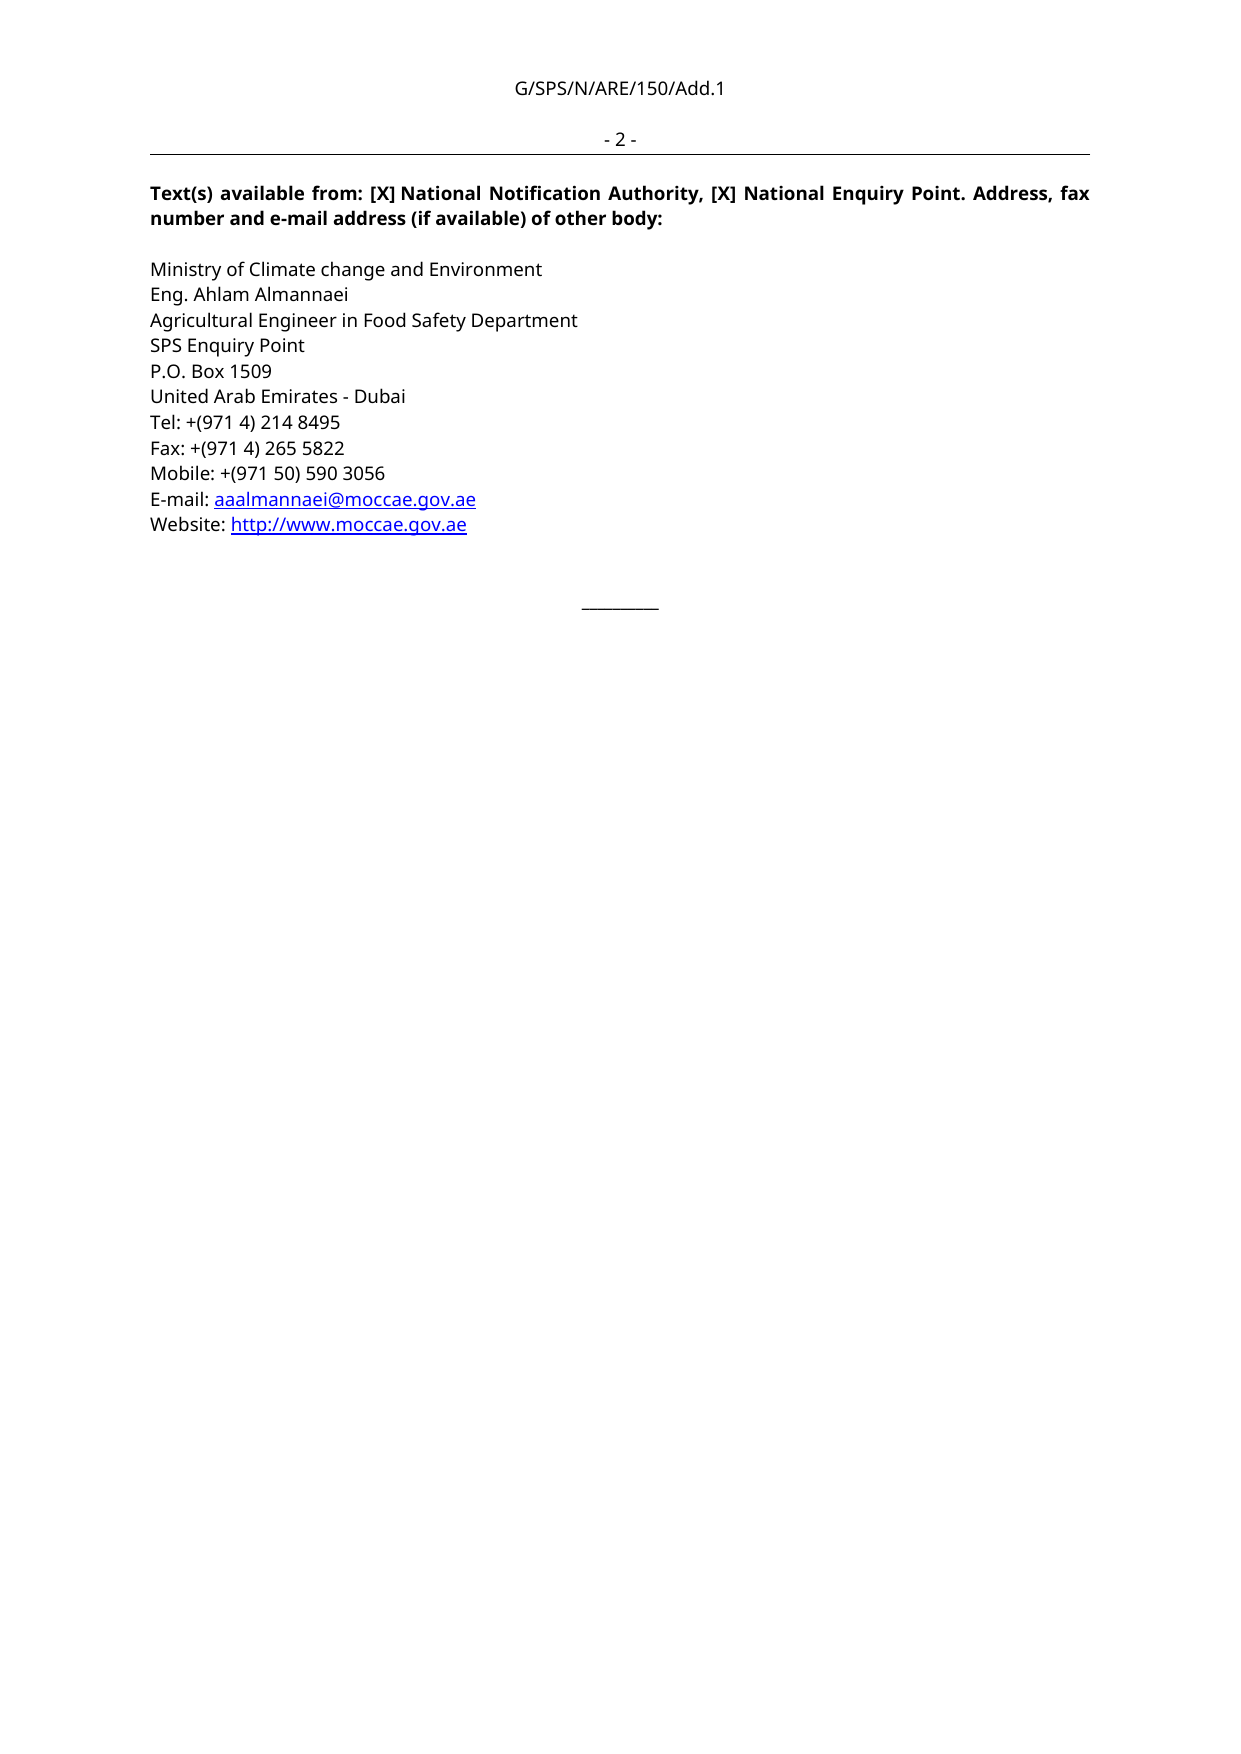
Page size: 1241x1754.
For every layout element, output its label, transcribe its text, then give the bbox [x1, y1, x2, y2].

table_cell Text(s) available from: [X] National Notification Authority, [X] National Enquiry Point. Address, fax number and e-mail address (if available) of other body: [139, 180, 1101, 256]
table_cell Ministry of Climate change and Environment Eng. Ahlam Almannaei Agricultural Engineer in Food Safety Department SPS Enquiry Point P.O. Box 1509 United Arab Emirates - Dubai Tel: +(971 4) 214 8495 Fax: +(971 4) 265 5822 Mobile: +(971 50) 590 3056 E-mail: aaalmannaei@moccae.gov.ae Website: http://www.moccae.gov.ae [139, 256, 1101, 562]
text __________ [150, 587, 1090, 613]
